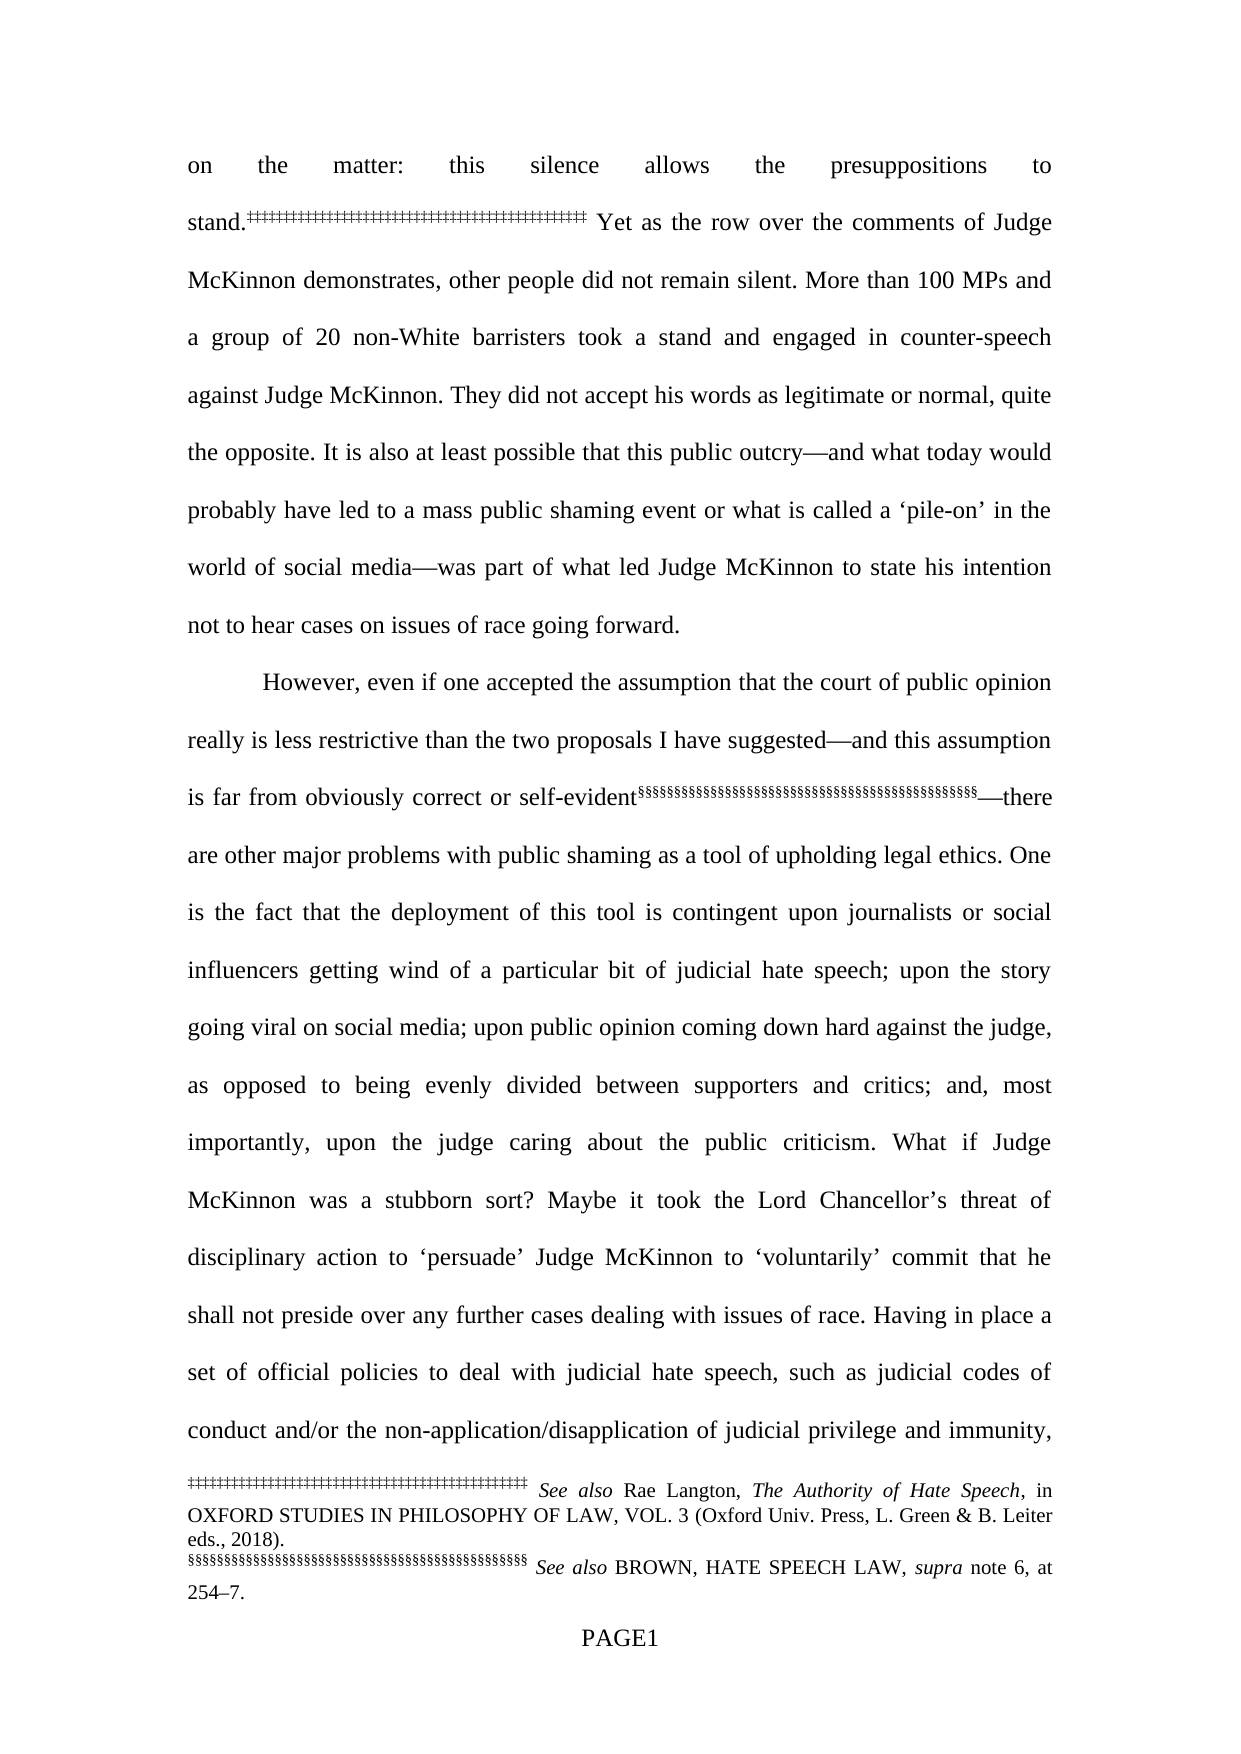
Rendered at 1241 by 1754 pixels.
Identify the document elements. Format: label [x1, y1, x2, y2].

text [187, 667, 1053, 1444]
text [187, 150, 1053, 639]
